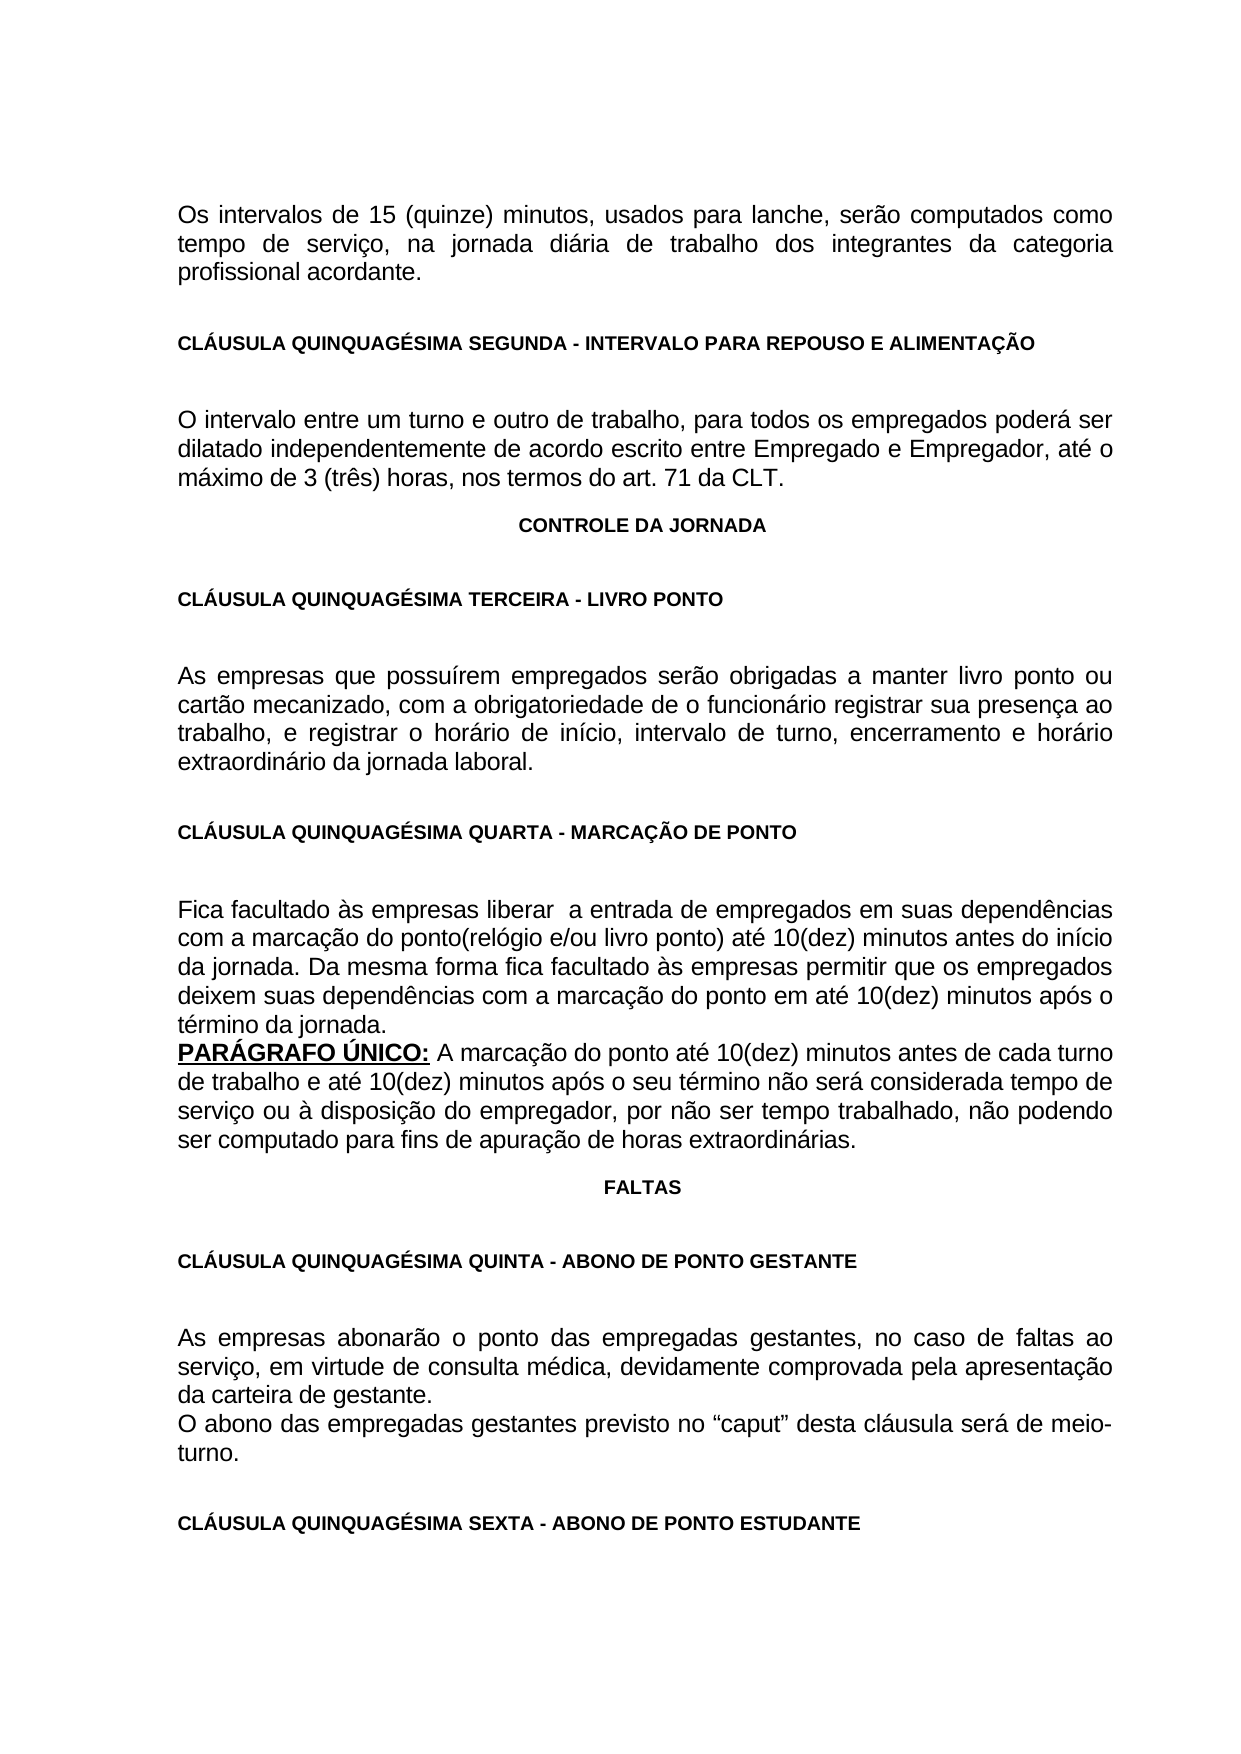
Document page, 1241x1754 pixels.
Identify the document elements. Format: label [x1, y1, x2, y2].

table_header [176, 148, 1239, 1587]
